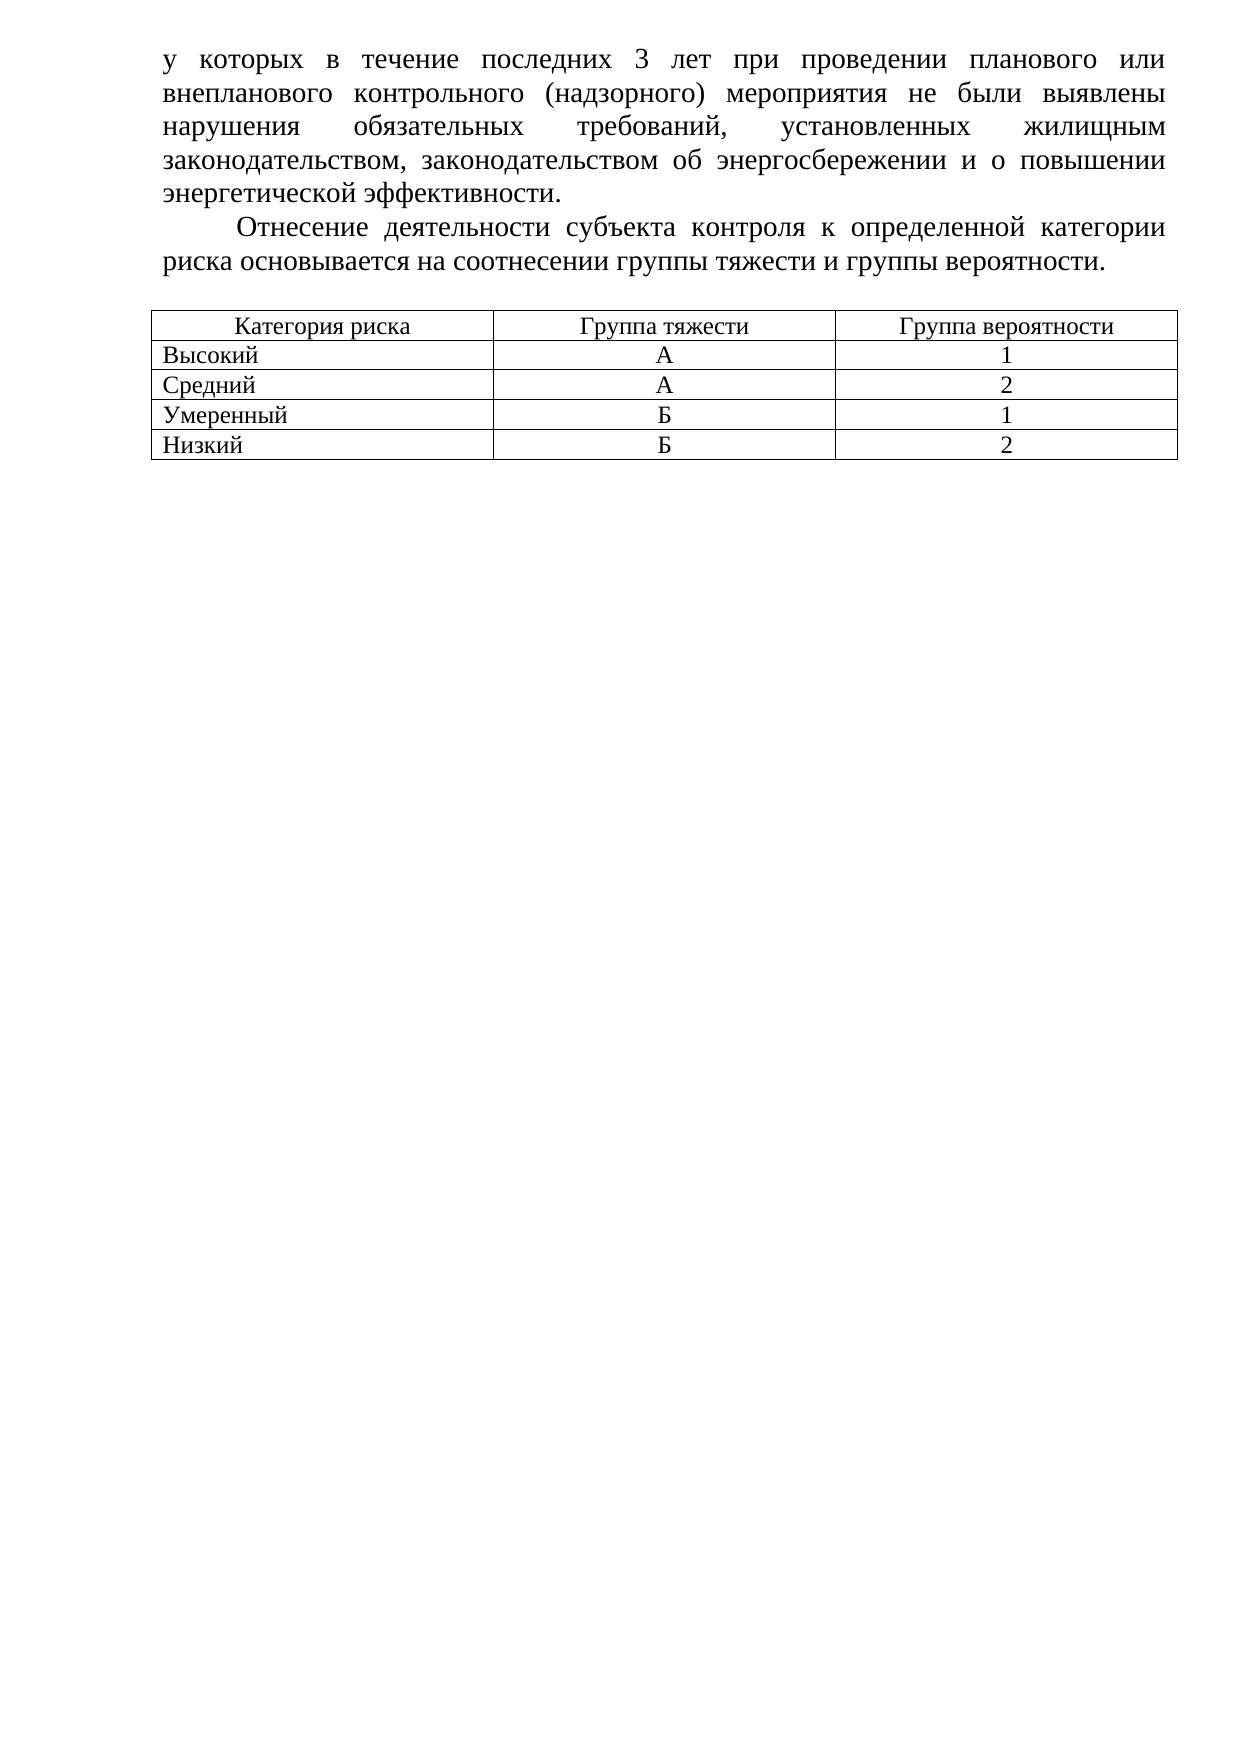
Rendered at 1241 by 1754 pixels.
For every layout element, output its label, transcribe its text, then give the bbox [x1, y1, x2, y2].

text Отнесение деятельности субъекта контроля к определенной категории риска основывается на соотнесении группы тяжести и группы вероятности. [162, 209, 1166, 276]
table_cell 1 [836, 341, 1177, 369]
table_cell 2 [836, 430, 1177, 459]
table_header Группа вероятности [836, 311, 1177, 339]
table_cell А [494, 341, 835, 369]
table_cell А [494, 370, 835, 399]
table_cell 1 [836, 400, 1177, 429]
table_cell Умеренный [152, 400, 493, 429]
table_cell Б [494, 430, 835, 459]
table_header Категория риска [152, 311, 493, 339]
table_cell Низкий [152, 430, 493, 459]
table_cell Б [494, 400, 835, 429]
table_cell Высокий [152, 341, 493, 369]
table_cell Средний [152, 370, 493, 399]
text у которых в течение последних 3 лет при проведении планового или внепланового контрольного (надзорного) мероприятия не были выявлены нарушения обязательных требований, установленных жилищным законодательством, законодательством об энергосбережении и о повышении энергетической эффективности. [162, 41, 1166, 209]
table_cell 2 [836, 370, 1177, 399]
table_header Группа тяжести [494, 311, 835, 339]
